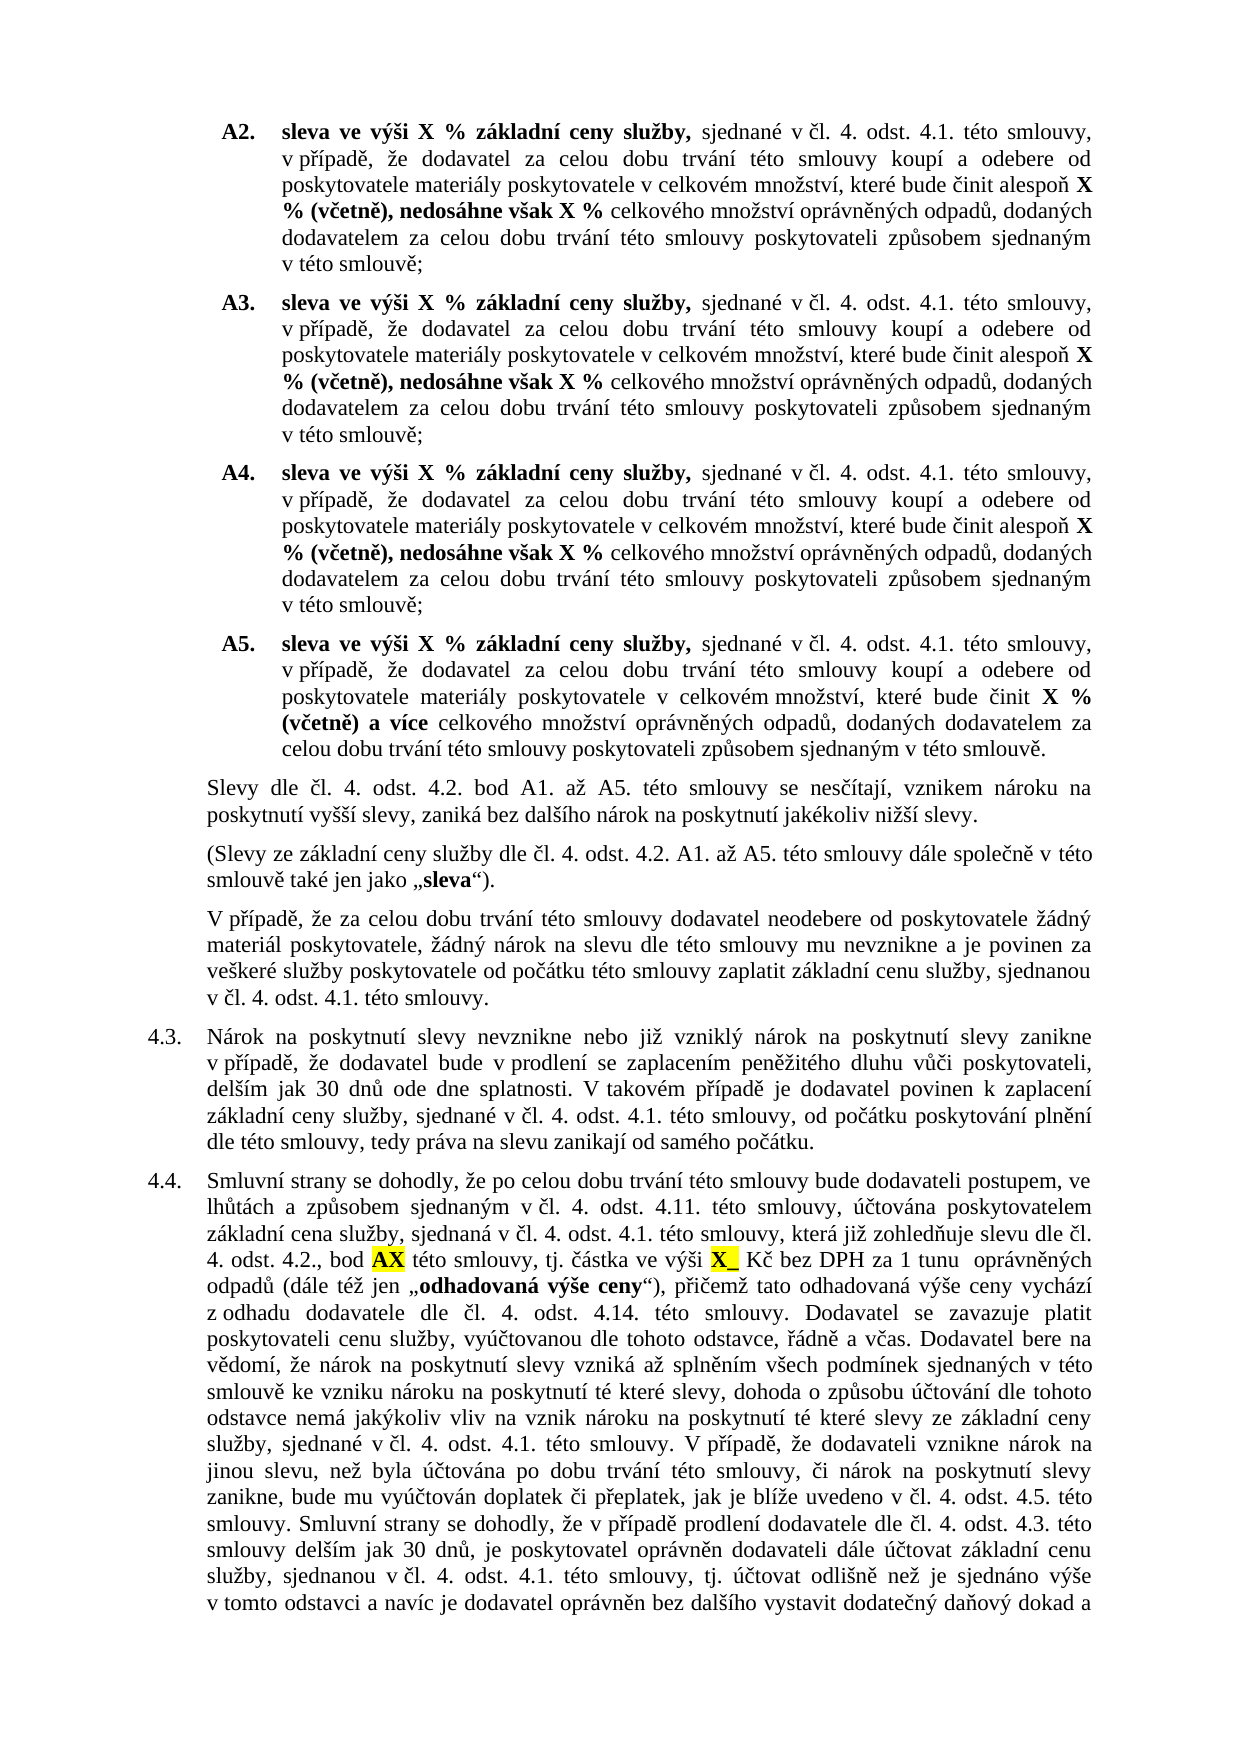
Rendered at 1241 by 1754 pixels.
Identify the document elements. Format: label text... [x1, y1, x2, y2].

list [148, 1167, 1093, 1615]
list sleva ve výši X % základní ceny služby, sjednané v čl. 4. odst. 4.1. této smlouvy, v případě, že dodavatel za celou dobu trvání této smlouvy koupí a odebere od poskytovatele materiály poskytovatele v celkovém množství, které bude činit alespoň X % (včetně), nedosáhne však X % celkového množství oprávněných odpadů, dodaných dodavatelem za celou dobu trvání této smlouvy poskytovateli způsobem sjednaným v této smlouvě; [221, 118, 1093, 276]
list sleva ve výši X % základní ceny služby, sjednané v čl. 4. odst. 4.1. této smlouvy, v případě, že dodavatel za celou dobu trvání této smlouvy koupí a odebere od poskytovatele materiály poskytovatele v celkovém množství, které bude činit alespoň X % (včetně), nedosáhne však X % celkového množství oprávněných odpadů, dodaných dodavatelem za celou dobu trvání této smlouvy poskytovateli způsobem sjednaným v této smlouvě; [221, 459, 1093, 618]
text V případě, že za celou dobu trvání této smlouvy dodavatel neodebere od poskytovatele žádný materiál poskytovatele, žádný nárok na slevu dle této smlouvy mu nevznikne a je povinen za veškeré služby poskytovatele od počátku této smlouvy zaplatit základní cenu služby, sjednanou v čl. 4. odst. 4.1. této smlouvy. [207, 905, 1093, 1010]
text Slevy dle čl. 4. odst. 4.2. bod A1. až A5. této smlouvy se nesčítají, vznikem nároku na poskytnutí vyšší slevy, zaniká bez dalšího nárok na poskytnutí jakékoliv nižší slevy. [207, 774, 1093, 827]
list Nárok na poskytnutí slevy nevznikne nebo již vzniklý nárok na poskytnutí slevy zanikne v případě, že dodavatel bude v prodlení se zaplacením peněžitého dluhu vůči poskytovateli, delším jak 30 dnů ode dne splatnosti. V takovém případě je dodavatel povinen k zaplacení základní ceny služby, sjednané v čl. 4. odst. 4.1. této smlouvy, od počátku poskytování plnění dle této smlouvy, tedy práva na slevu zanikají od samého počátku. [148, 1023, 1093, 1154]
text (Slevy ze základní ceny služby dle čl. 4. odst. 4.2. A1. až A5. této smlouvy dále společně v této smlouvě také jen jako „sleva“). [207, 839, 1093, 892]
list sleva ve výši X % základní ceny služby, sjednané v čl. 4. odst. 4.1. této smlouvy, v případě, že dodavatel za celou dobu trvání této smlouvy koupí a odebere od poskytovatele materiály poskytovatele v celkovém množství, které bude činit alespoň X % (včetně), nedosáhne však X % celkového množství oprávněných odpadů, dodaných dodavatelem za celou dobu trvání této smlouvy poskytovateli způsobem sjednaným v této smlouvě; [221, 289, 1093, 447]
list sleva ve výši X % základní ceny služby, sjednané v čl. 4. odst. 4.1. této smlouvy, v případě, že dodavatel za celou dobu trvání této smlouvy koupí a odebere od poskytovatele materiály poskytovatele v celkovém množství, které bude činit X % (včetně) a více celkového množství oprávněných odpadů, dodaných dodavatelem za celou dobu trvání této smlouvy poskytovateli způsobem sjednaným v této smlouvě. [221, 630, 1093, 762]
